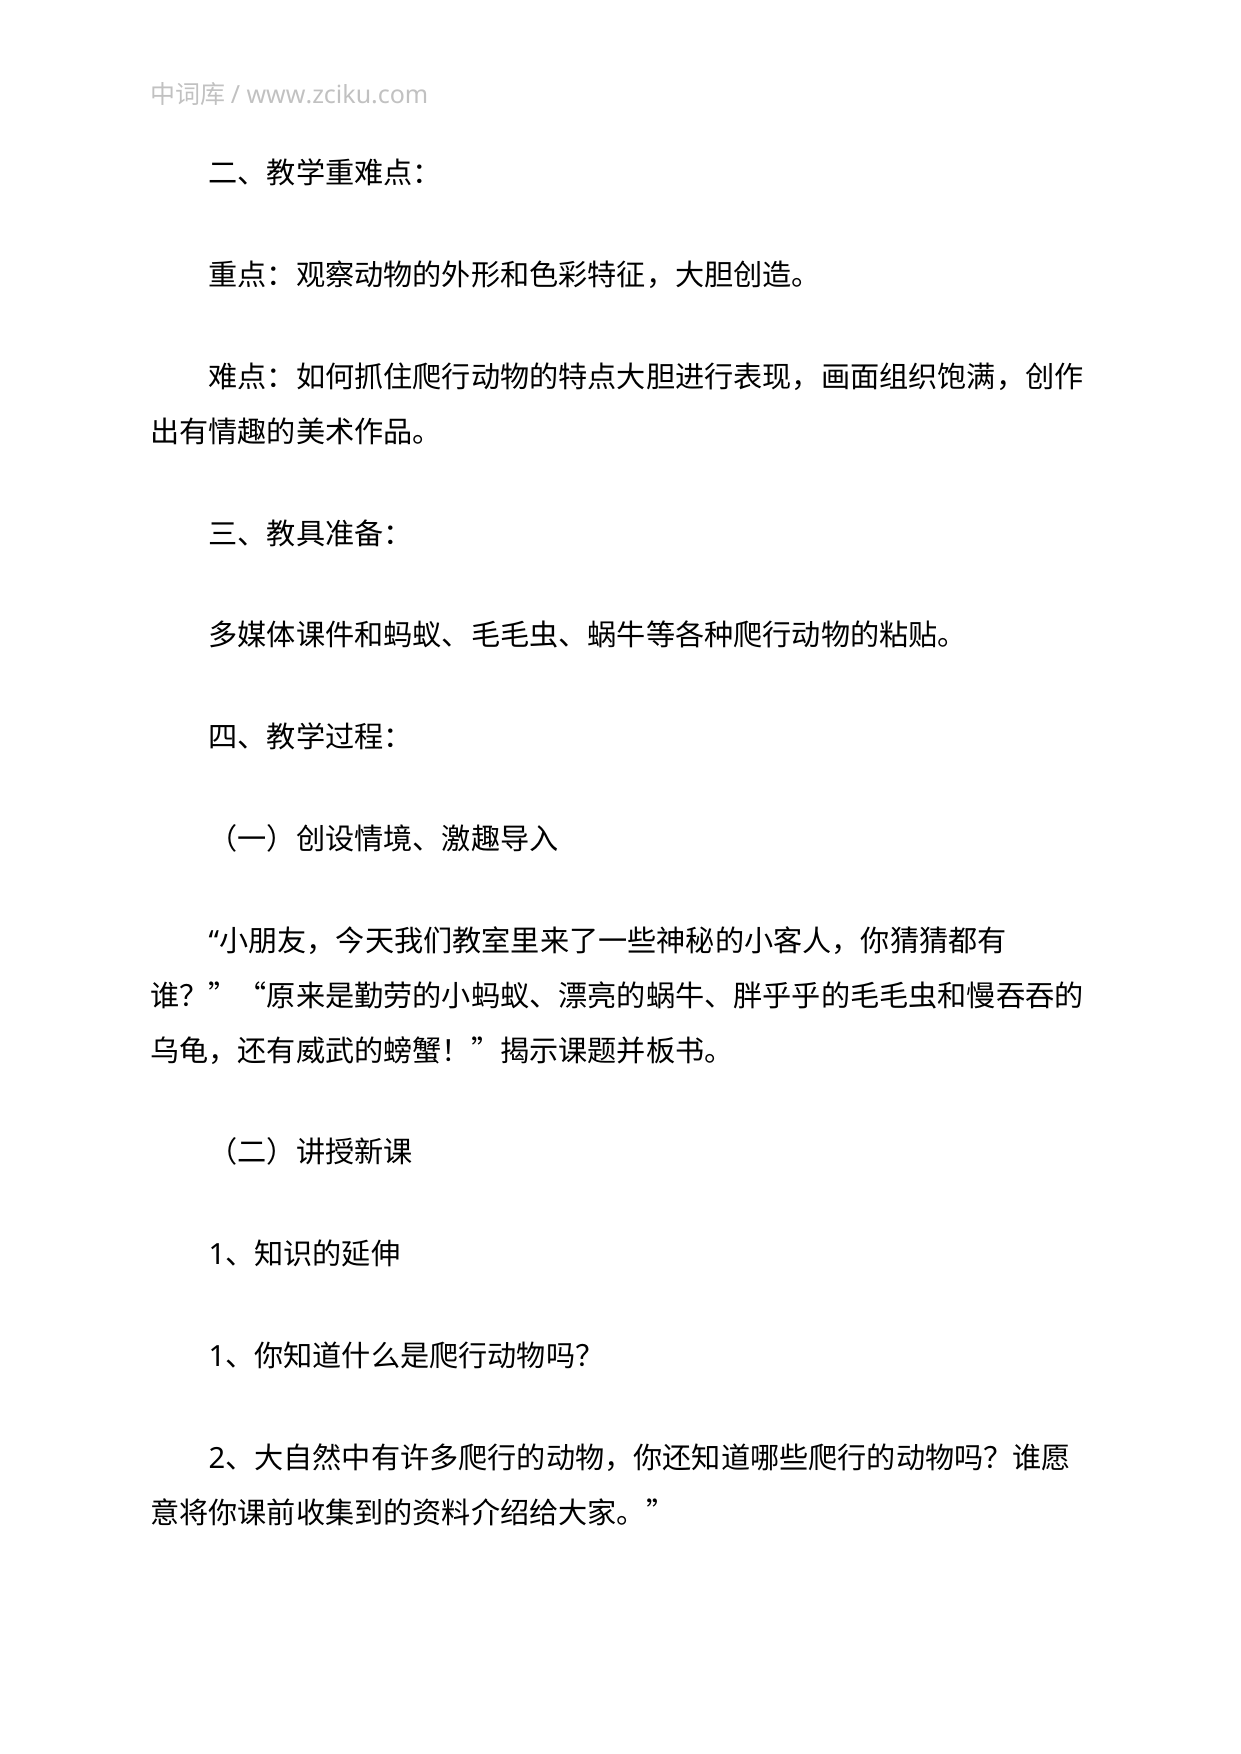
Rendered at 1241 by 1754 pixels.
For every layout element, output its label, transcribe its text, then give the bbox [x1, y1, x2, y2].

text 多媒体课件和蚂蚁、毛毛虫、蜗牛等各种爬行动物的粘贴。 [150, 612, 1090, 654]
text 四、教学过程： [150, 714, 1090, 756]
text 2、大自然中有许多爬行的动物，你还知道哪些爬行的动物吗？谁愿意将你课前收集到的资料介绍给大家。” [150, 1435, 1090, 1532]
text 1、你知道什么是爬行动物吗？ [150, 1333, 1090, 1375]
text 重点：观察动物的外形和色彩特征，大胆创造。 [150, 252, 1090, 294]
text 1、知识的延伸 [150, 1231, 1090, 1273]
text （二）讲授新课 [150, 1129, 1090, 1171]
text 三、教具准备： [150, 510, 1090, 552]
text （一）创设情境、激趣导入 [150, 816, 1090, 858]
text 难点：如何抓住爬行动物的特点大胆进行表现，画面组织饱满，创作出有情趣的美术作品。 [150, 353, 1090, 451]
text “小朋友，今天我们教室里来了一些神秘的小客人，你猜猜都有谁？”“原来是勤劳的小蚂蚁、漂亮的蜗牛、胖乎乎的毛毛虫和慢吞吞的乌龟，还有威武的螃蟹！”揭示课题并板书。 [150, 917, 1090, 1069]
text 二、教学重难点： [150, 150, 1090, 192]
